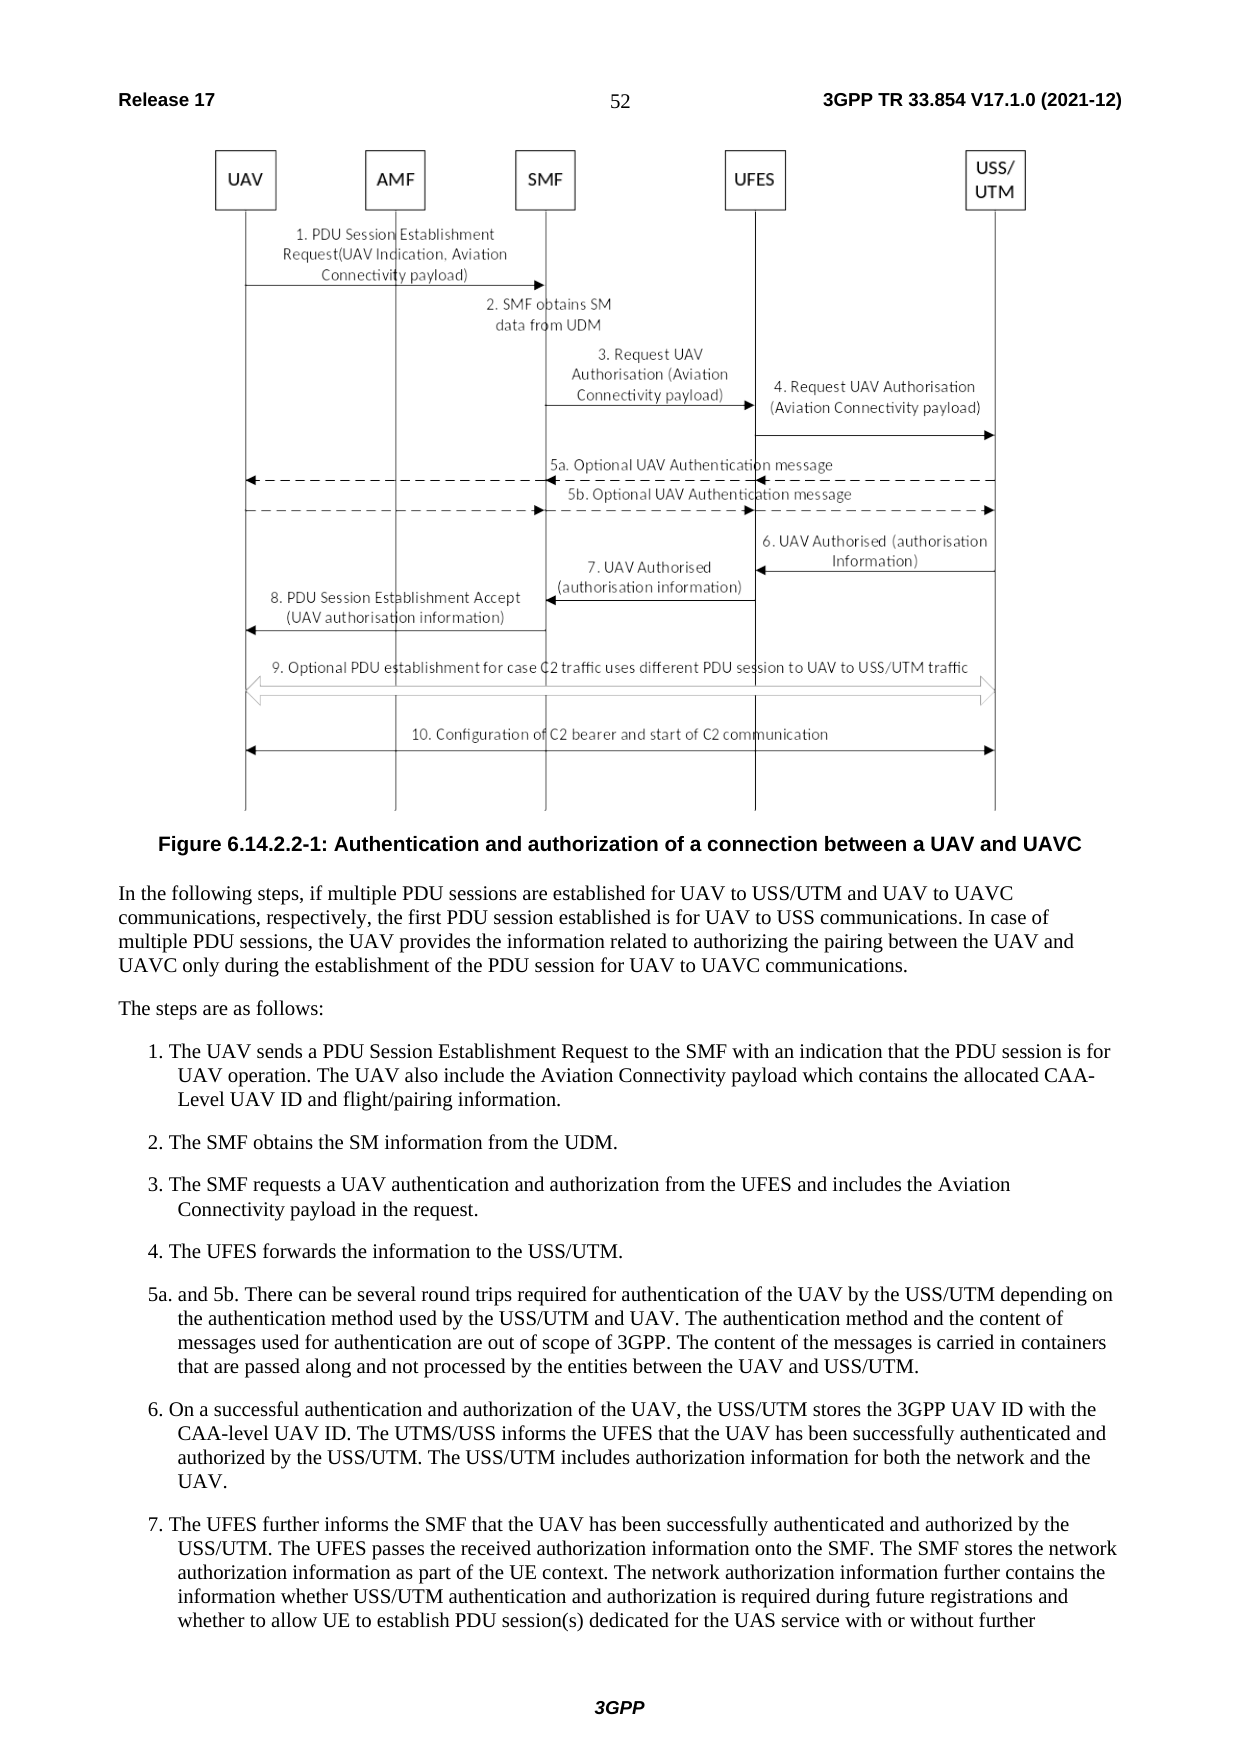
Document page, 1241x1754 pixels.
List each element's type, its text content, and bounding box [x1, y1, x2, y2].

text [148, 1512, 1122, 1632]
text In the following steps, if multiple PDU sessions are established for UAV to USS/UTM and UAV to UAVC communications, respectively, the first PDU session established is for UAV to USS communications. In case of multiple PDU sessions, the UAV provides the information related to authorizing the pairing between the UAV and UAVC only during the establishment of the PDU session for UAV to UAVC communications. [118, 881, 1122, 977]
text 3. The SMF requests a UAV authentication and authorization from the UFES and includes the Aviation Connectivity payload in the request. [148, 1172, 1122, 1221]
text 6. On a successful authentication and authorization of the UAV, the USS/UTM stores the 3GPP UAV ID with the CAA-level UAV ID. The UTMS/USS informs the UFES that the UAV has been successfully authenticated and authorized by the USS/UTM. The USS/UTM includes authorization information for both the network and the UAV. [148, 1397, 1122, 1493]
text Figure 6.14.2.2-1: Authentication and authorization of a connection between a UAV and UAVC [118, 832, 1122, 856]
text 5a. and 5b. There can be several round trips required for authentication of the UAV by the USS/UTM depending on the authentication method used by the USS/UTM and UAV. The authentication method and the content of messages used for authentication are out of scope of 3GPP. The content of the messages is carried in containers that are passed along and not processed by the entities between the UAV and USS/UTM. [148, 1282, 1122, 1378]
text 4. The UFES forwards the information to the USS/UTM. [148, 1239, 1122, 1263]
text 2. The SMF obtains the SM information from the UDM. [148, 1129, 1122, 1154]
text The steps are as follows: [118, 996, 1122, 1020]
text 1. The UAV sends a PDU Session Establishment Request to the SMF with an indication that the PDU session is for UAV operation. The UAV also include the Aviation Connectivity payload which contains the allocated CAA-Level UAV ID and flight/pairing information. [148, 1039, 1122, 1111]
